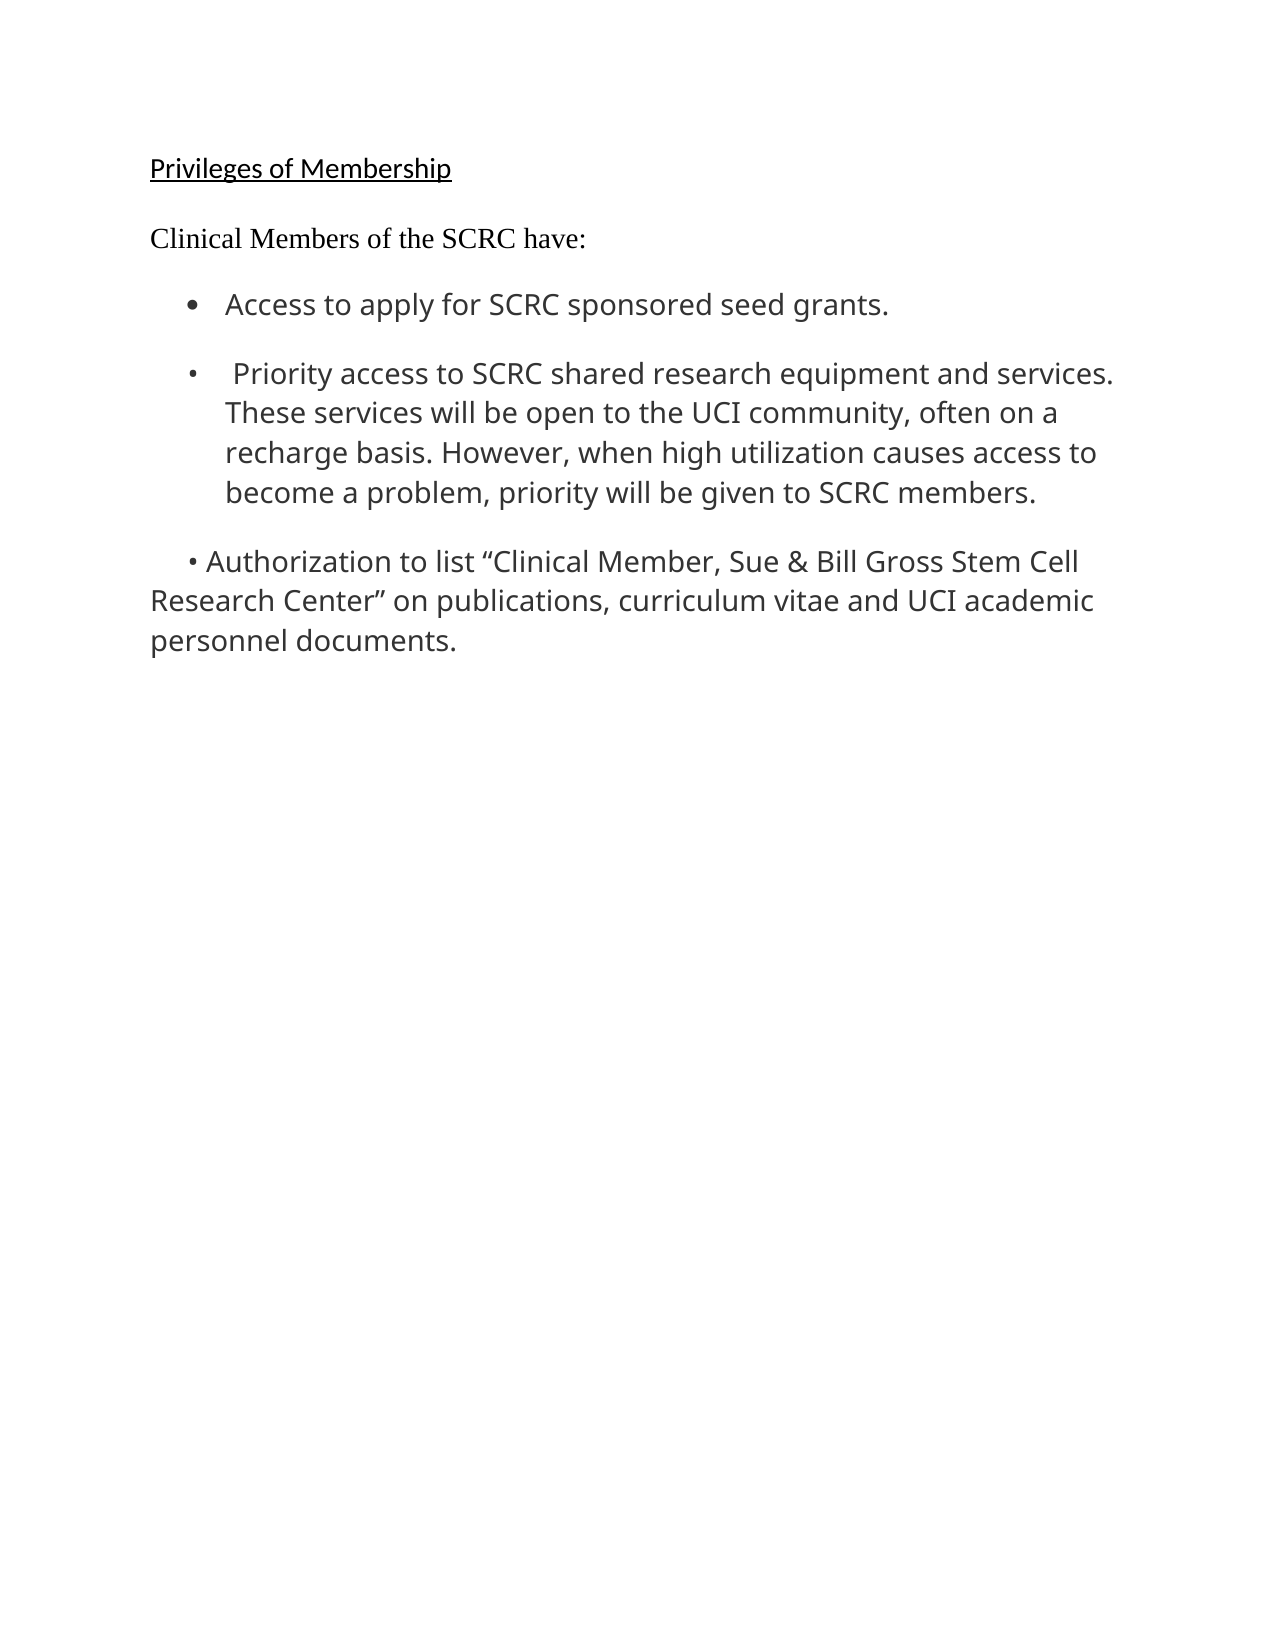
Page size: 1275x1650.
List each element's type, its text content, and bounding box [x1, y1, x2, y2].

list Priority access to SCRC shared research equipment and services. These services will be open to the UCI community, often on a recharge basis. However, when high utilization causes access to become a problem, priority will be given to SCRC members. [187, 353, 1125, 512]
list Access to apply for SCRC sponsored seed grants. [187, 284, 1125, 324]
text • Authorization to list “Clinical Member, Sue & Bill Gross Stem Cell Research Center” on publications, curriculum vitae and UCI academic personnel documents. [150, 541, 1125, 660]
text Privileges of Membership [150, 150, 1125, 186]
text Clinical Members of the SCRC have: [150, 218, 1125, 255]
